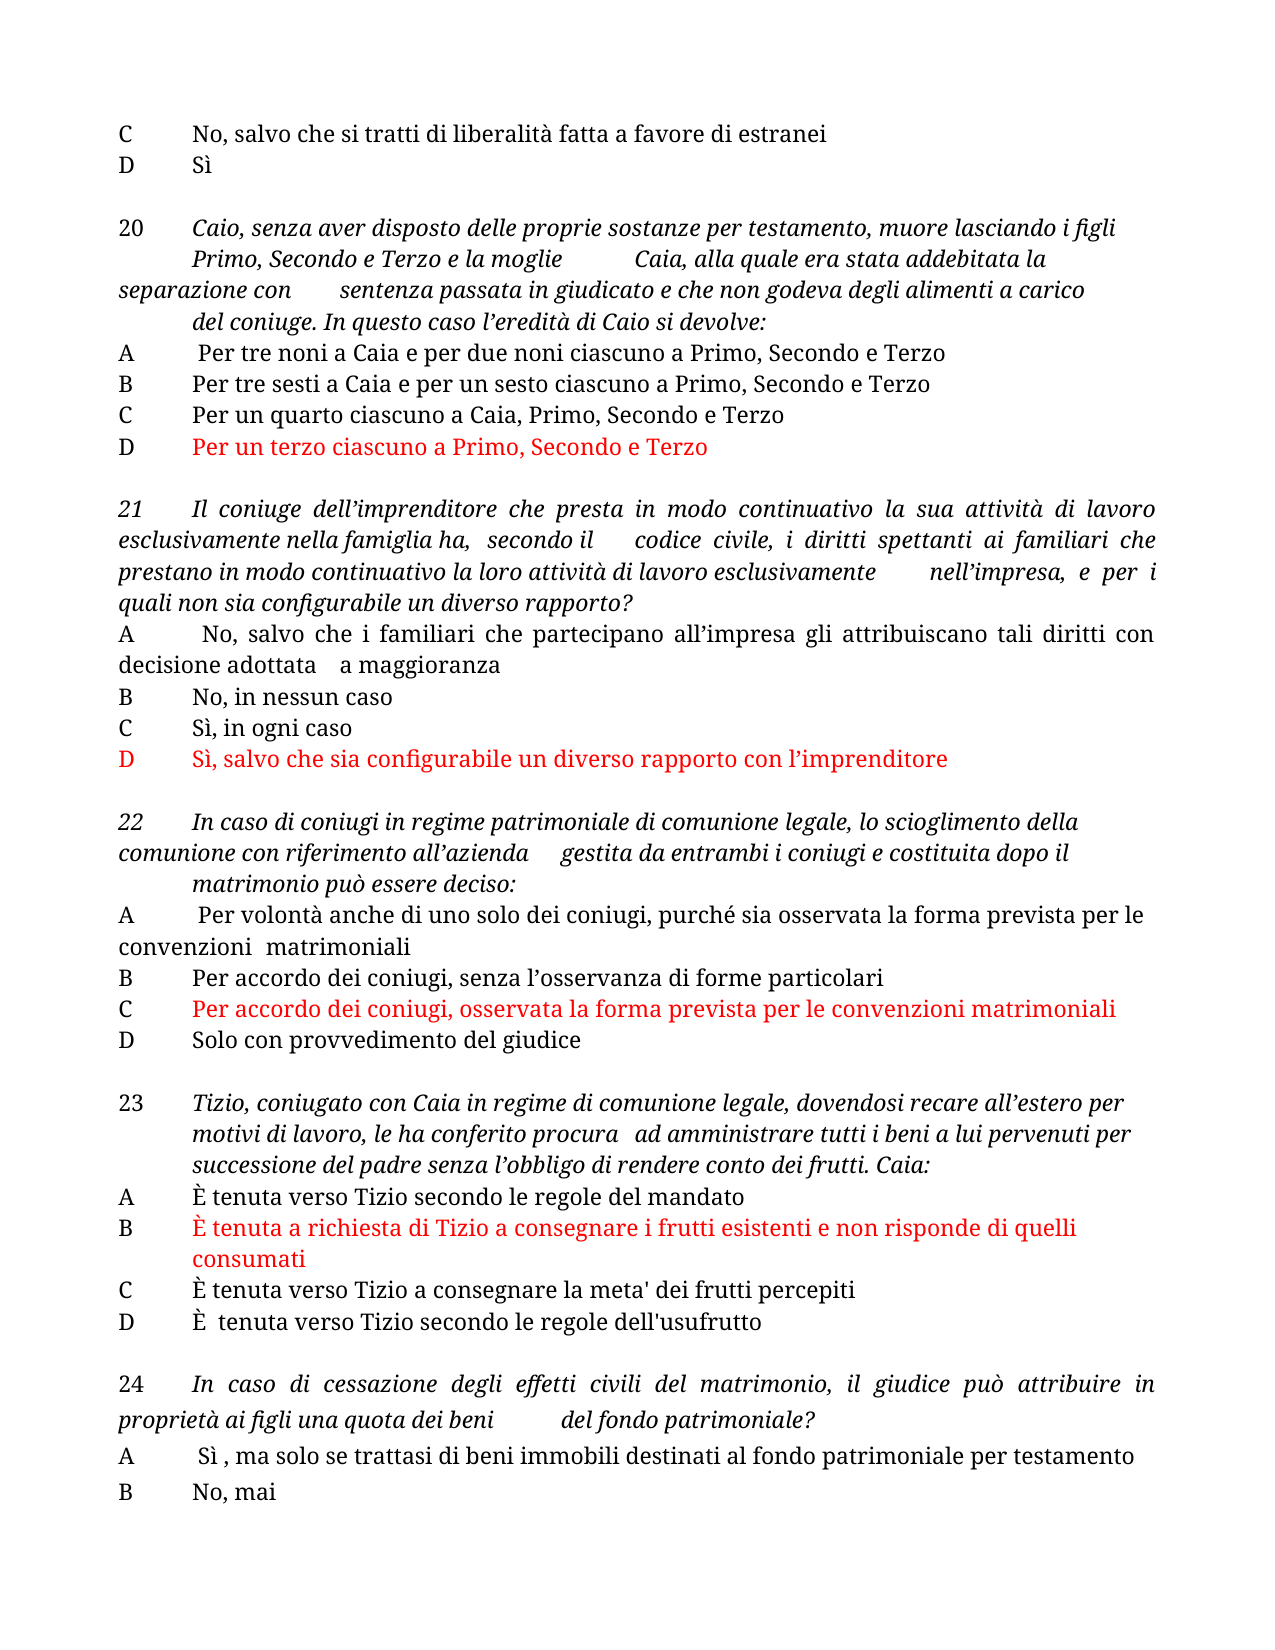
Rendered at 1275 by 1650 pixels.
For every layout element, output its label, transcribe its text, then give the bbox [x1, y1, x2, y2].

text C No, salvo che si tratti di liberalità fatta a favore di estranei [118, 118, 1157, 149]
text B Per accordo dei coniugi, senza l’osservanza di forme particolari [118, 962, 1157, 993]
text A Sì , ma solo se trattasi di beni immobili destinati al fondo patrimoniale per testamento [118, 1440, 1157, 1471]
text 21 Il coniuge dell’imprenditore che presta in modo continuativo la sua attività di lavoro esclusivamente nella famiglia ha, secondo il codice civile, i diritti spettanti ai familiari che prestano in modo continuativo la loro attività di lavoro esclusivamente nell’impresa, e per i quali non sia configurabile un diverso rapporto? [118, 493, 1157, 618]
text D Sì, salvo che sia configurabile un diverso rapporto con l’imprenditore [118, 743, 1157, 774]
text D Per un terzo ciascuno a Primo, Secondo e Terzo [118, 431, 1157, 462]
text 23 Tizio, coniugato con Caia in regime di comunione legale, dovendosi recare all’estero per motivi di lavoro, le ha conferito procura ad amministrare tutti i beni a lui pervenuti per successione del padre senza l’obbligo di rendere conto dei frutti. Caia: [118, 1087, 1157, 1181]
text B È tenuta a richiesta di Tizio a consegnare i frutti esistenti e non risponde di quelli consumati [118, 1212, 1157, 1274]
text C Per un quarto ciascuno a Caia, Primo, Secondo e Terzo [118, 399, 1157, 431]
text C Sì, in ogni caso [118, 712, 1157, 743]
text 24 In caso di cessazione degli effetti civili del matrimonio, il giudice può attribuire in proprietà ai figli una quota dei beni del fondo patrimoniale? [118, 1368, 1157, 1435]
text D È tenuta verso Tizio secondo le regole dell'usufrutto [118, 1306, 1157, 1337]
text A È tenuta verso Tizio secondo le regole del mandato [118, 1181, 1157, 1212]
text D Sì [118, 149, 1157, 181]
text A No, salvo che i familiari che partecipano all’impresa gli attribuiscano tali diritti con decisione adottata a maggioranza [118, 618, 1157, 681]
text A Per tre noni a Caia e per due noni ciascuno a Primo, Secondo e Terzo [118, 337, 1157, 368]
text C Per accordo dei coniugi, osservata la forma prevista per le convenzioni matrimoniali [118, 993, 1157, 1024]
text A Per volontà anche di uno solo dei coniugi, purché sia osservata la forma prevista per le convenzioni matrimoniali [118, 899, 1157, 962]
text 20 Caio, senza aver disposto delle proprie sostanze per testamento, muore lasciando i figli Primo, Secondo e Terzo e la moglie Caia, alla quale era stata addebitata la separazione con sentenza passata in giudicato e che non godeva degli alimenti a carico del coniuge. In questo caso l’eredità di Caio si devolve: [118, 212, 1157, 337]
text C È tenuta verso Tizio a consegnare la meta' dei frutti percepiti [118, 1274, 1157, 1306]
text B No, in nessun caso [118, 681, 1157, 712]
text B No, mai [118, 1476, 1157, 1507]
text 22 In caso di coniugi in regime patrimoniale di comunione legale, lo scioglimento della comunione con riferimento all’azienda gestita da entrambi i coniugi e costituita dopo il matrimonio può essere deciso: [118, 806, 1157, 899]
text B Per tre sesti a Caia e per un sesto ciascuno a Primo, Secondo e Terzo [118, 368, 1157, 399]
text D Solo con provvedimento del giudice [118, 1024, 1157, 1056]
